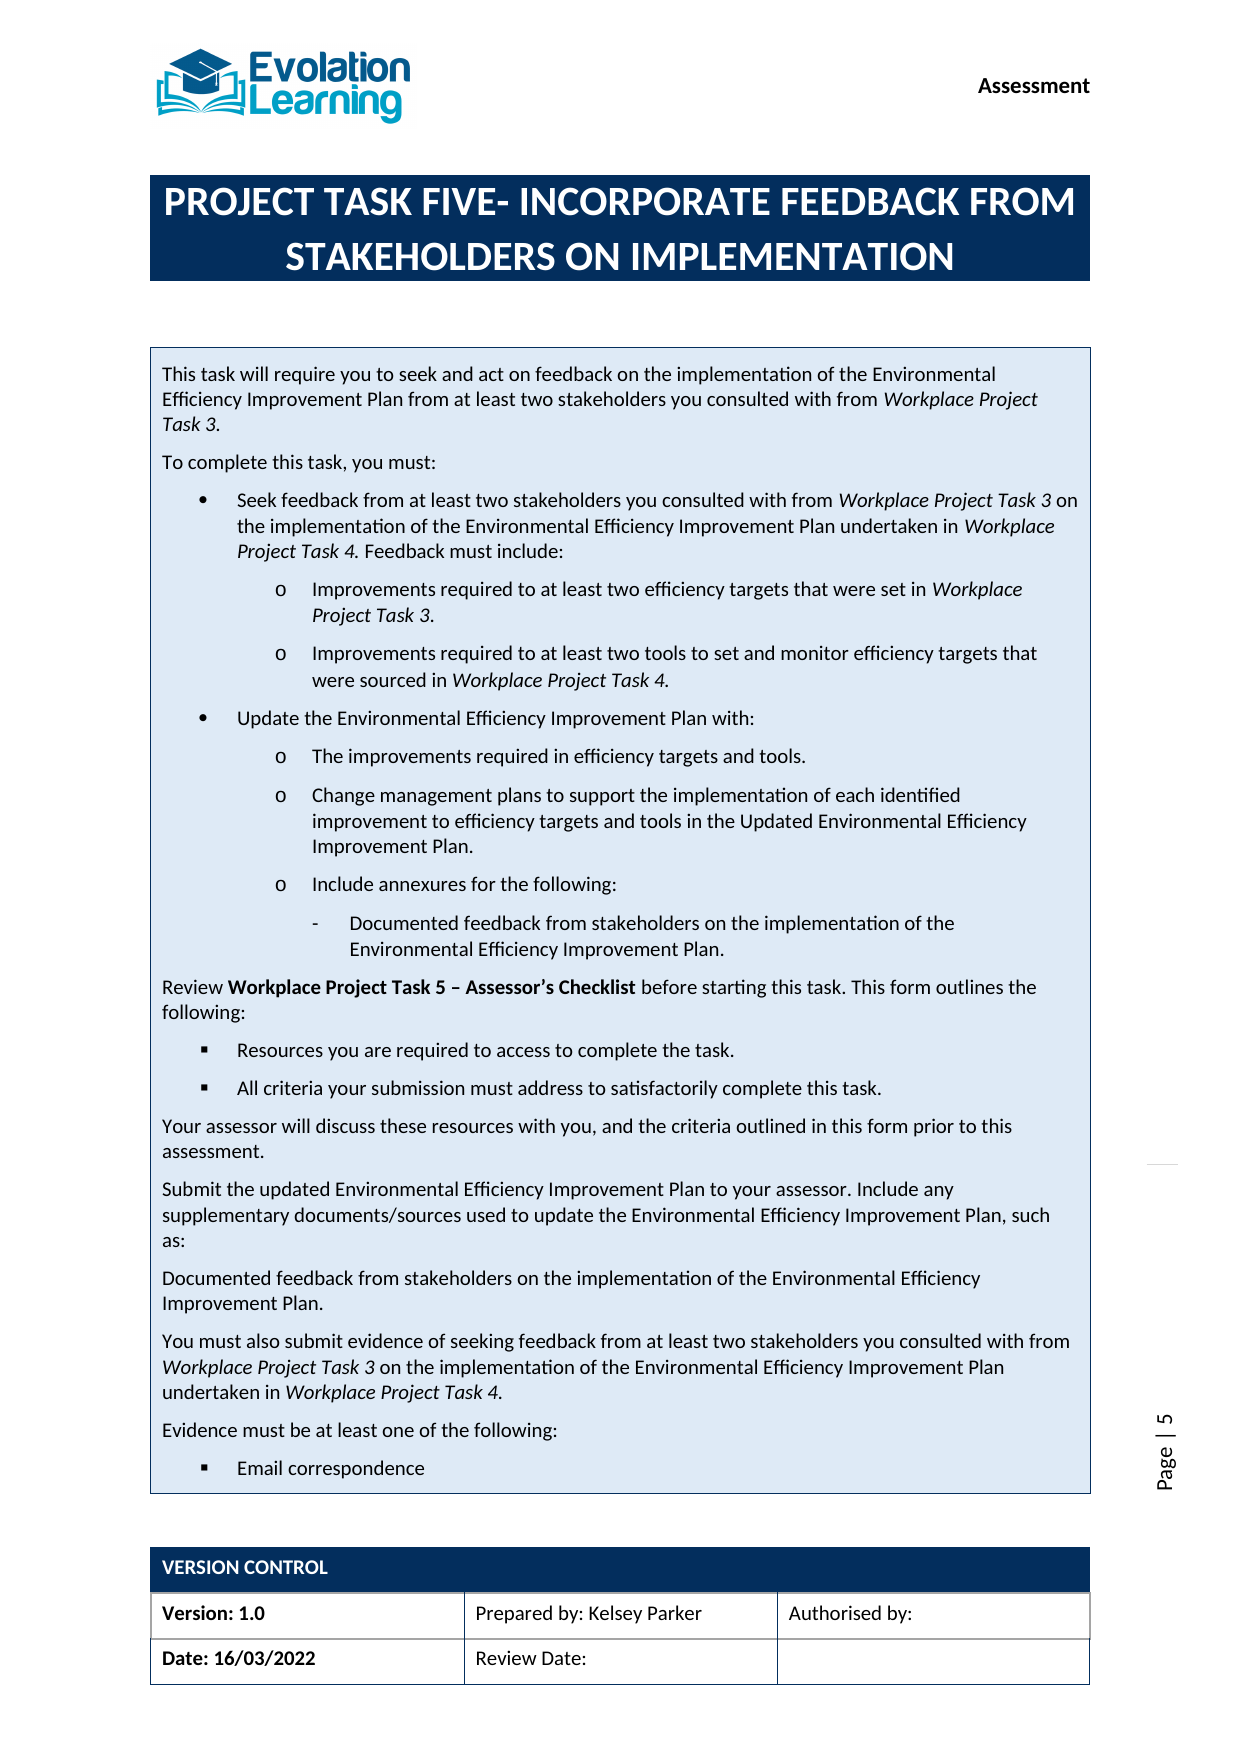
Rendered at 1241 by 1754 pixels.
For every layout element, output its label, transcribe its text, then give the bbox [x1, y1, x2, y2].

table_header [151, 348, 1090, 1493]
picture [150, 43, 417, 129]
subtitle Project Task five- incorporate feedback from stakeholders on implementation [150, 175, 1090, 281]
